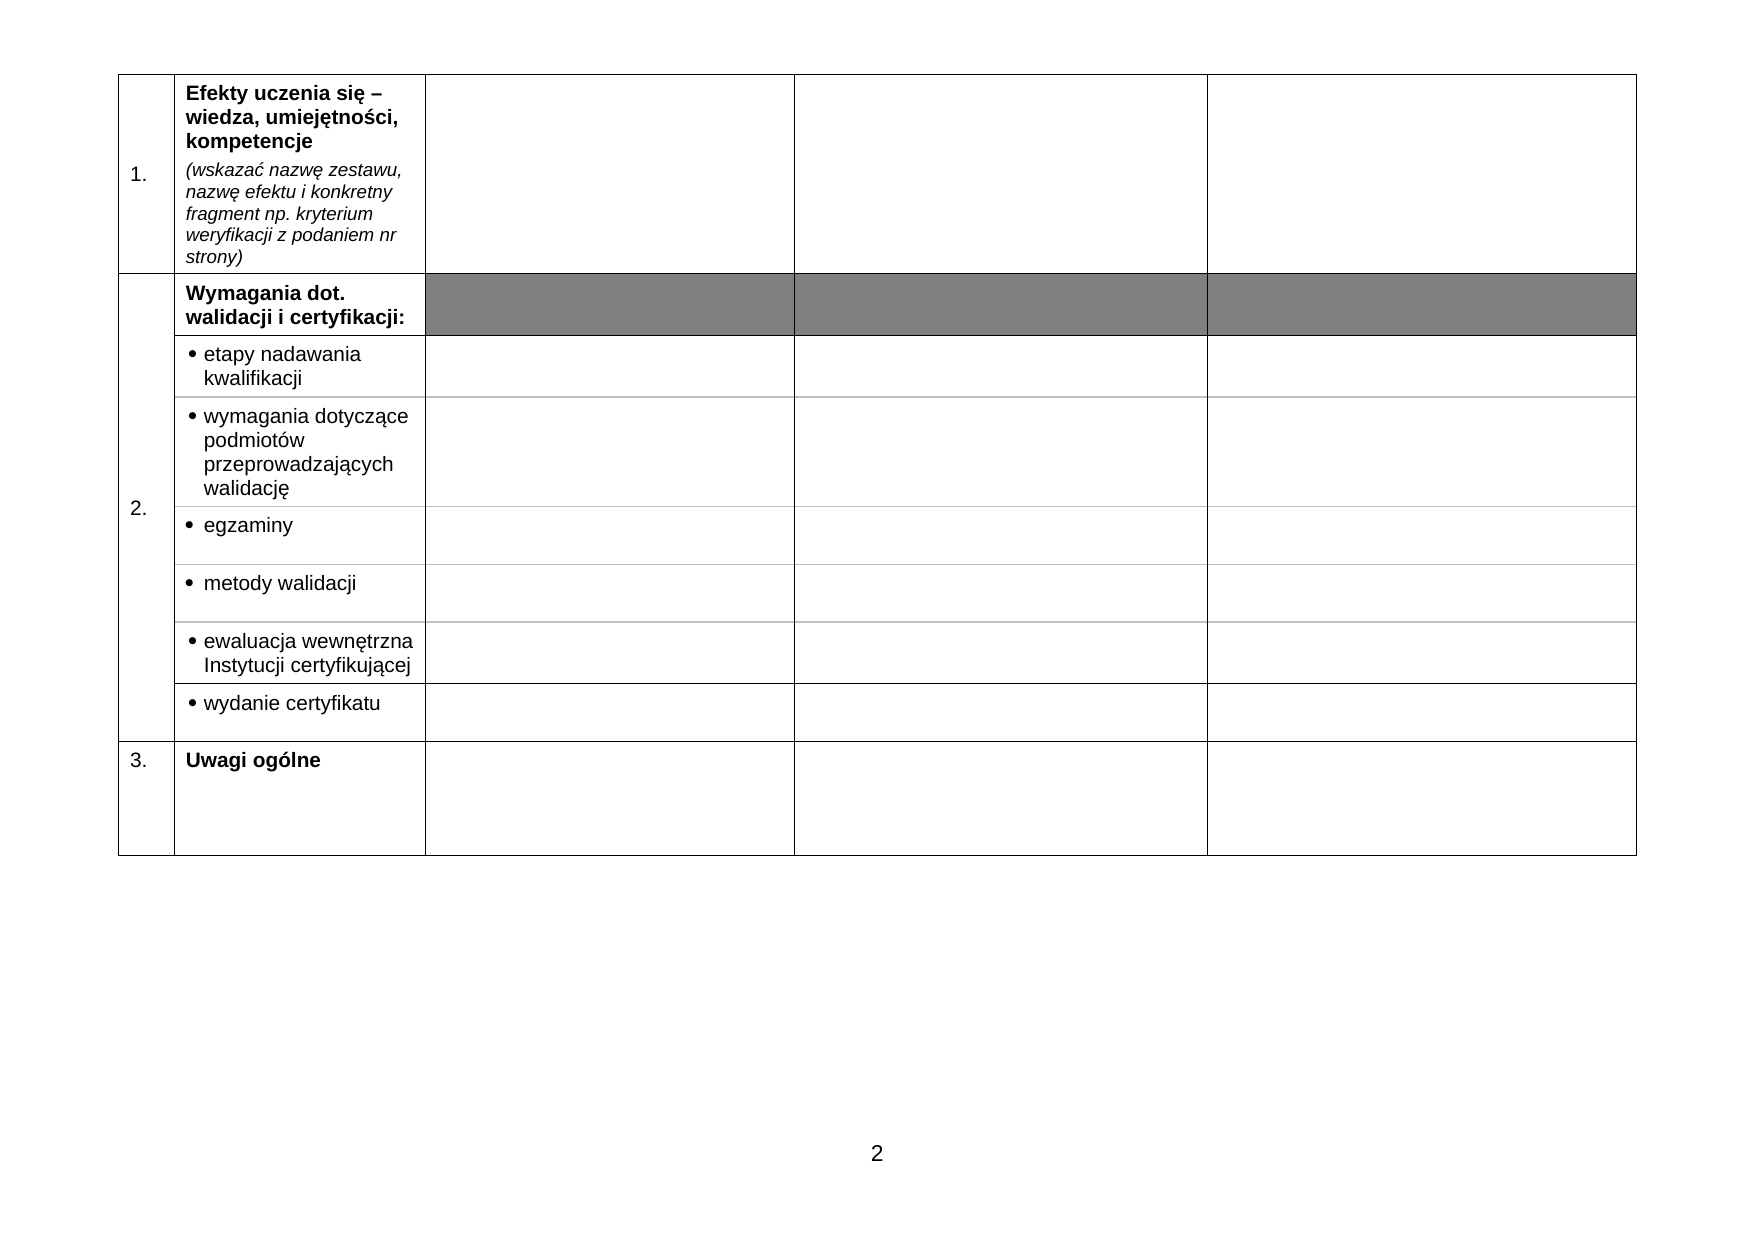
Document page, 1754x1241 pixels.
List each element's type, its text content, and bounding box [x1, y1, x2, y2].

table_cell [795, 75, 1207, 273]
table_cell [426, 398, 794, 506]
table_cell [795, 336, 1207, 396]
table_cell [426, 507, 794, 564]
table_cell [795, 684, 1207, 741]
table_cell [1208, 75, 1636, 273]
table_cell [795, 274, 1207, 335]
table_cell [1208, 507, 1636, 564]
table_cell Wymagania dot. walidacji i certyfikacji: [175, 274, 425, 335]
table_cell [795, 742, 1207, 855]
table_cell [795, 565, 1207, 621]
table_cell 3. [119, 742, 174, 855]
table_cell [426, 274, 794, 335]
table_cell [426, 565, 794, 621]
table_cell [426, 75, 794, 273]
table_cell [1208, 742, 1636, 855]
table_cell [1208, 398, 1636, 506]
table_cell Efekty uczenia się – wiedza, umiejętności, kompetencje (wskazać nazwę zestawu, nazwę efektu i konkretny fragment np. kryterium weryfikacji z podaniem nr strony) [175, 75, 425, 273]
table_cell [426, 684, 794, 741]
table_cell [795, 507, 1207, 564]
table_cell etapy nadawania kwalifikacji [175, 336, 425, 396]
table_cell [1208, 565, 1636, 621]
table_cell egzaminy [175, 507, 425, 564]
table_cell [1208, 684, 1636, 741]
table_cell 2. [119, 274, 174, 741]
table_cell 1. [119, 75, 174, 273]
table_cell wymagania dotyczące podmiotów przeprowadzających walidację [175, 398, 425, 506]
table_cell wydanie certyfikatu [175, 684, 425, 741]
table_cell metody walidacji [175, 565, 425, 621]
table_cell [426, 336, 794, 396]
table_cell [426, 623, 794, 683]
table_cell [426, 742, 794, 855]
table_cell [1208, 336, 1636, 396]
table_cell [1208, 274, 1636, 335]
table_cell [795, 398, 1207, 506]
table_cell ewaluacja wewnętrzna Instytucji certyfikującej [175, 623, 425, 683]
table_cell Uwagi ogólne [175, 742, 425, 855]
table_cell [795, 623, 1207, 683]
table_cell [1208, 623, 1636, 683]
